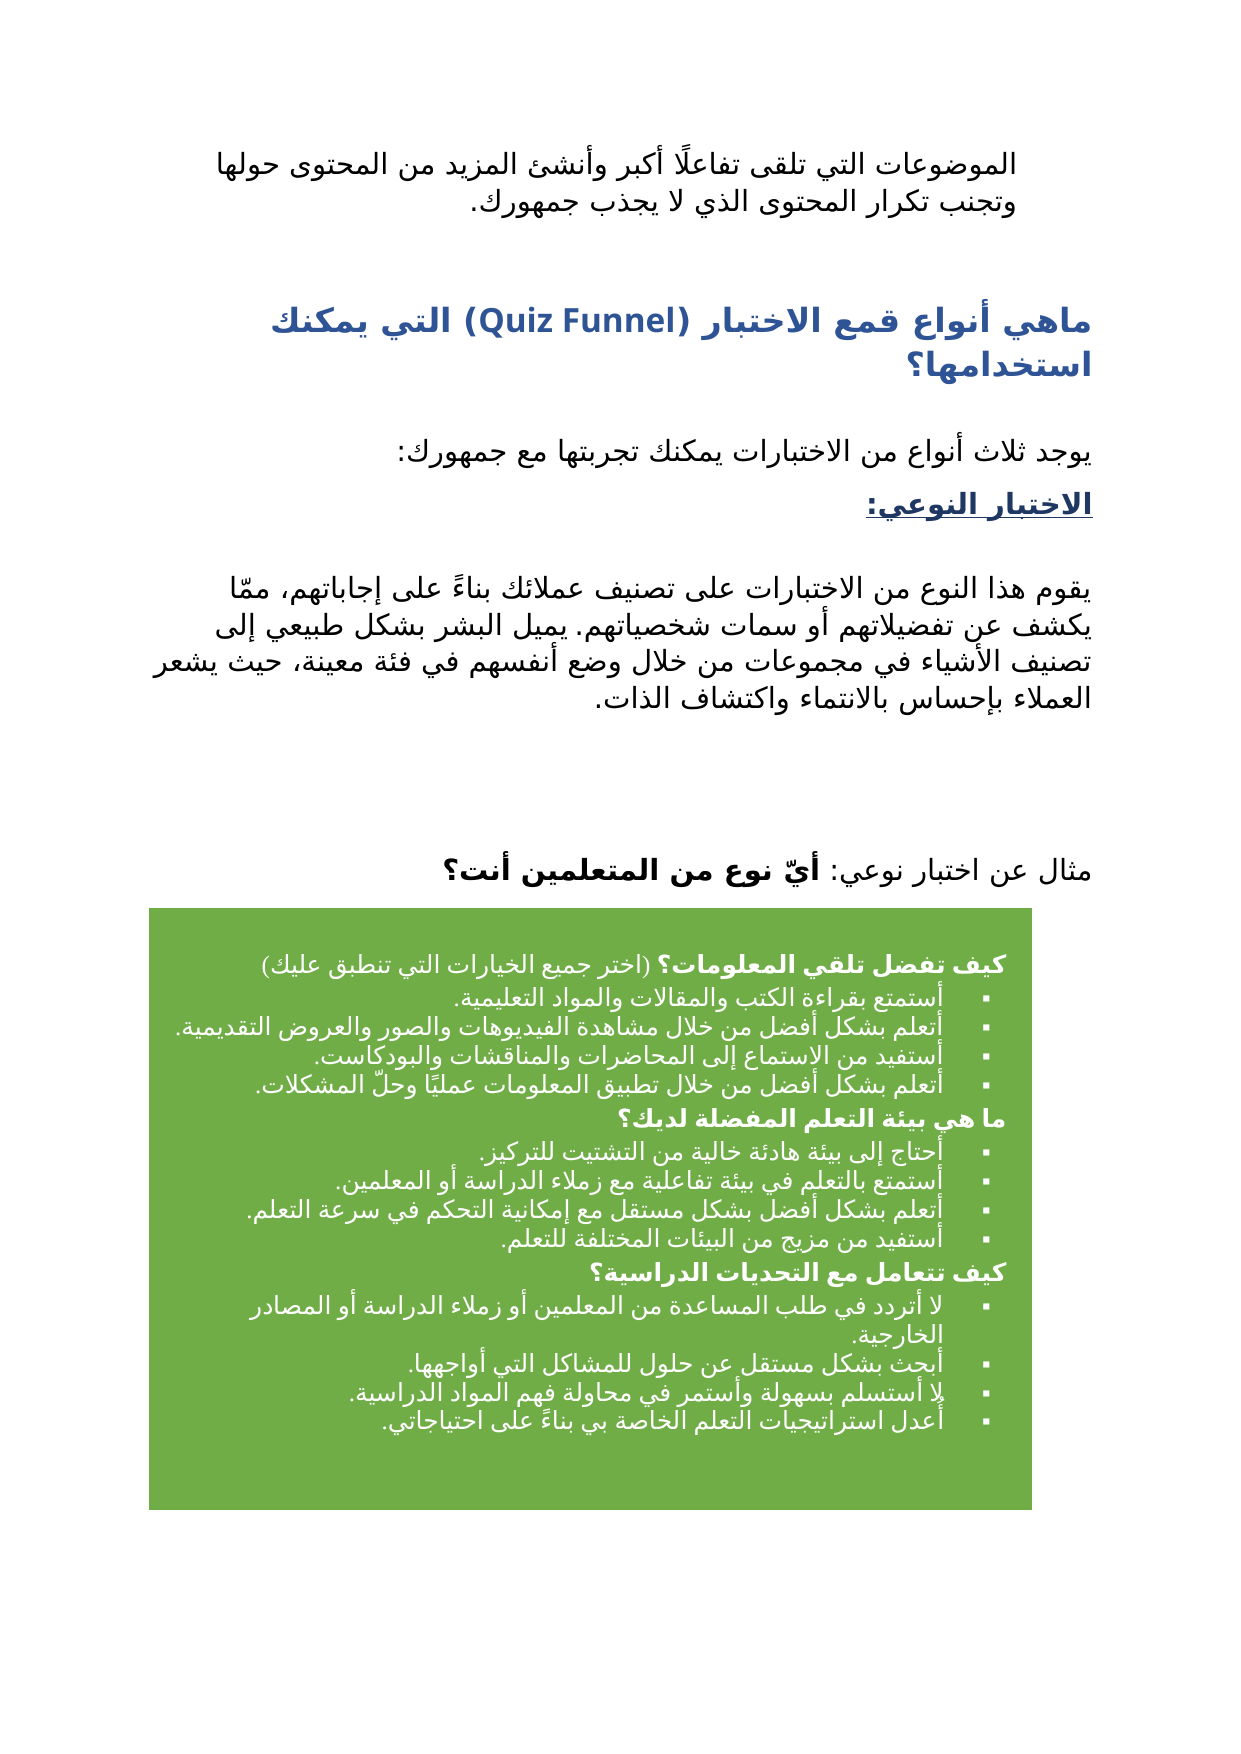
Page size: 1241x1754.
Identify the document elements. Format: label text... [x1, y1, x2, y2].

text يقوم هذا النوع من الاختبارات على تصنيف عملائك بناءً على إجاباتهم، ممّا يكشف عن تفضيلاتهم أو سمات شخصياتهم. يميل البشر بشكل طبيعي إلى تصنيف الأشياء في مجموعات من خلال وضع أنفسهم في فئة معينة، حيث يشعر العملاء بإحساس بالانتماء واكتشاف الذات. [148, 571, 1093, 715]
subtitle ماهي أنواع قمع الاختبار (Quiz Funnel) التي يمكنك استخدامها؟ [148, 297, 1093, 384]
subtitle الاختبار النوعي: [148, 488, 1093, 522]
text يوجد ثلاث أنواع من الاختبارات يمكنك تجربتها مع جمهورك: [148, 434, 1093, 468]
list مثال عن اختبار نوعي: أيّ نوع من المتعلمين أنت؟ [148, 853, 1093, 887]
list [148, 148, 1055, 218]
